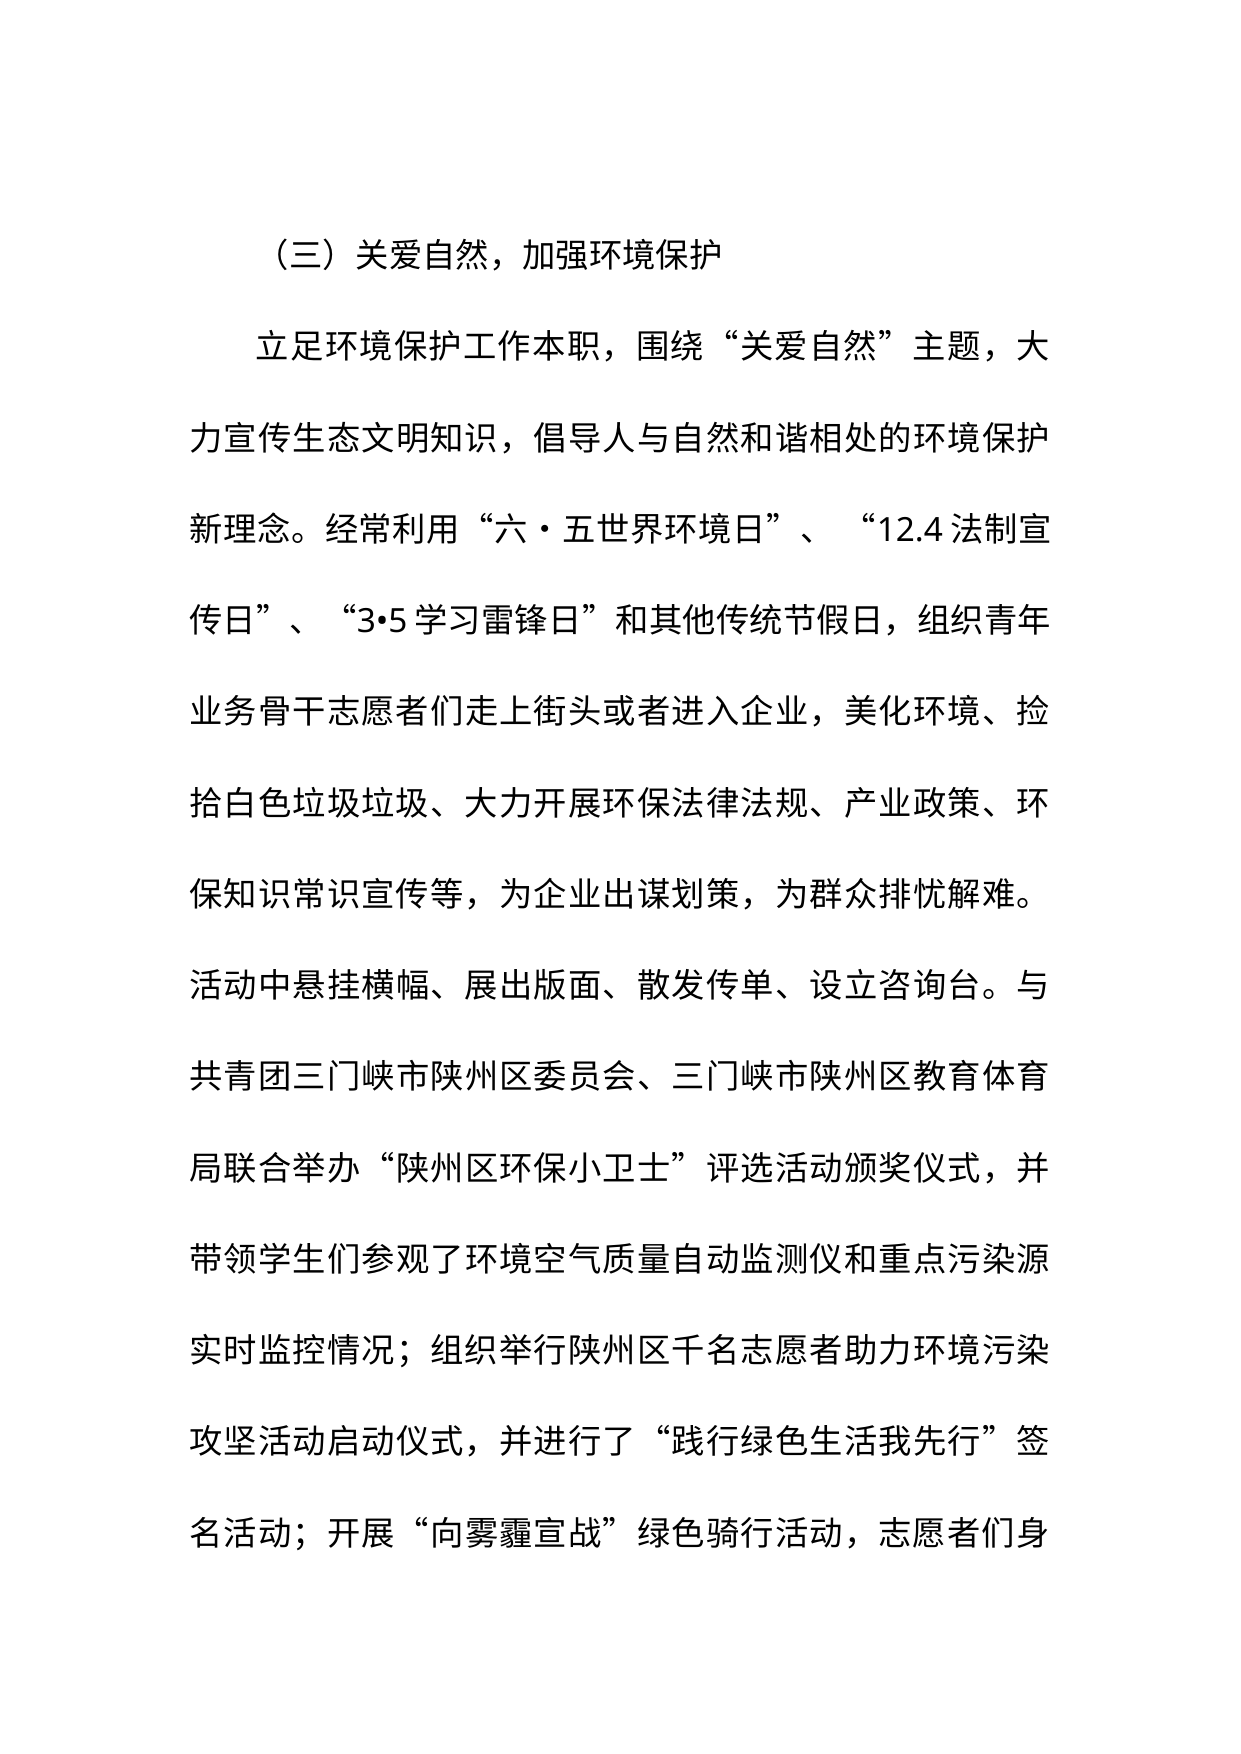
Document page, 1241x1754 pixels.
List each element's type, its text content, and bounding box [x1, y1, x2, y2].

text （三）关爱自然，加强环境保护 [189, 207, 1051, 298]
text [189, 298, 1051, 1576]
